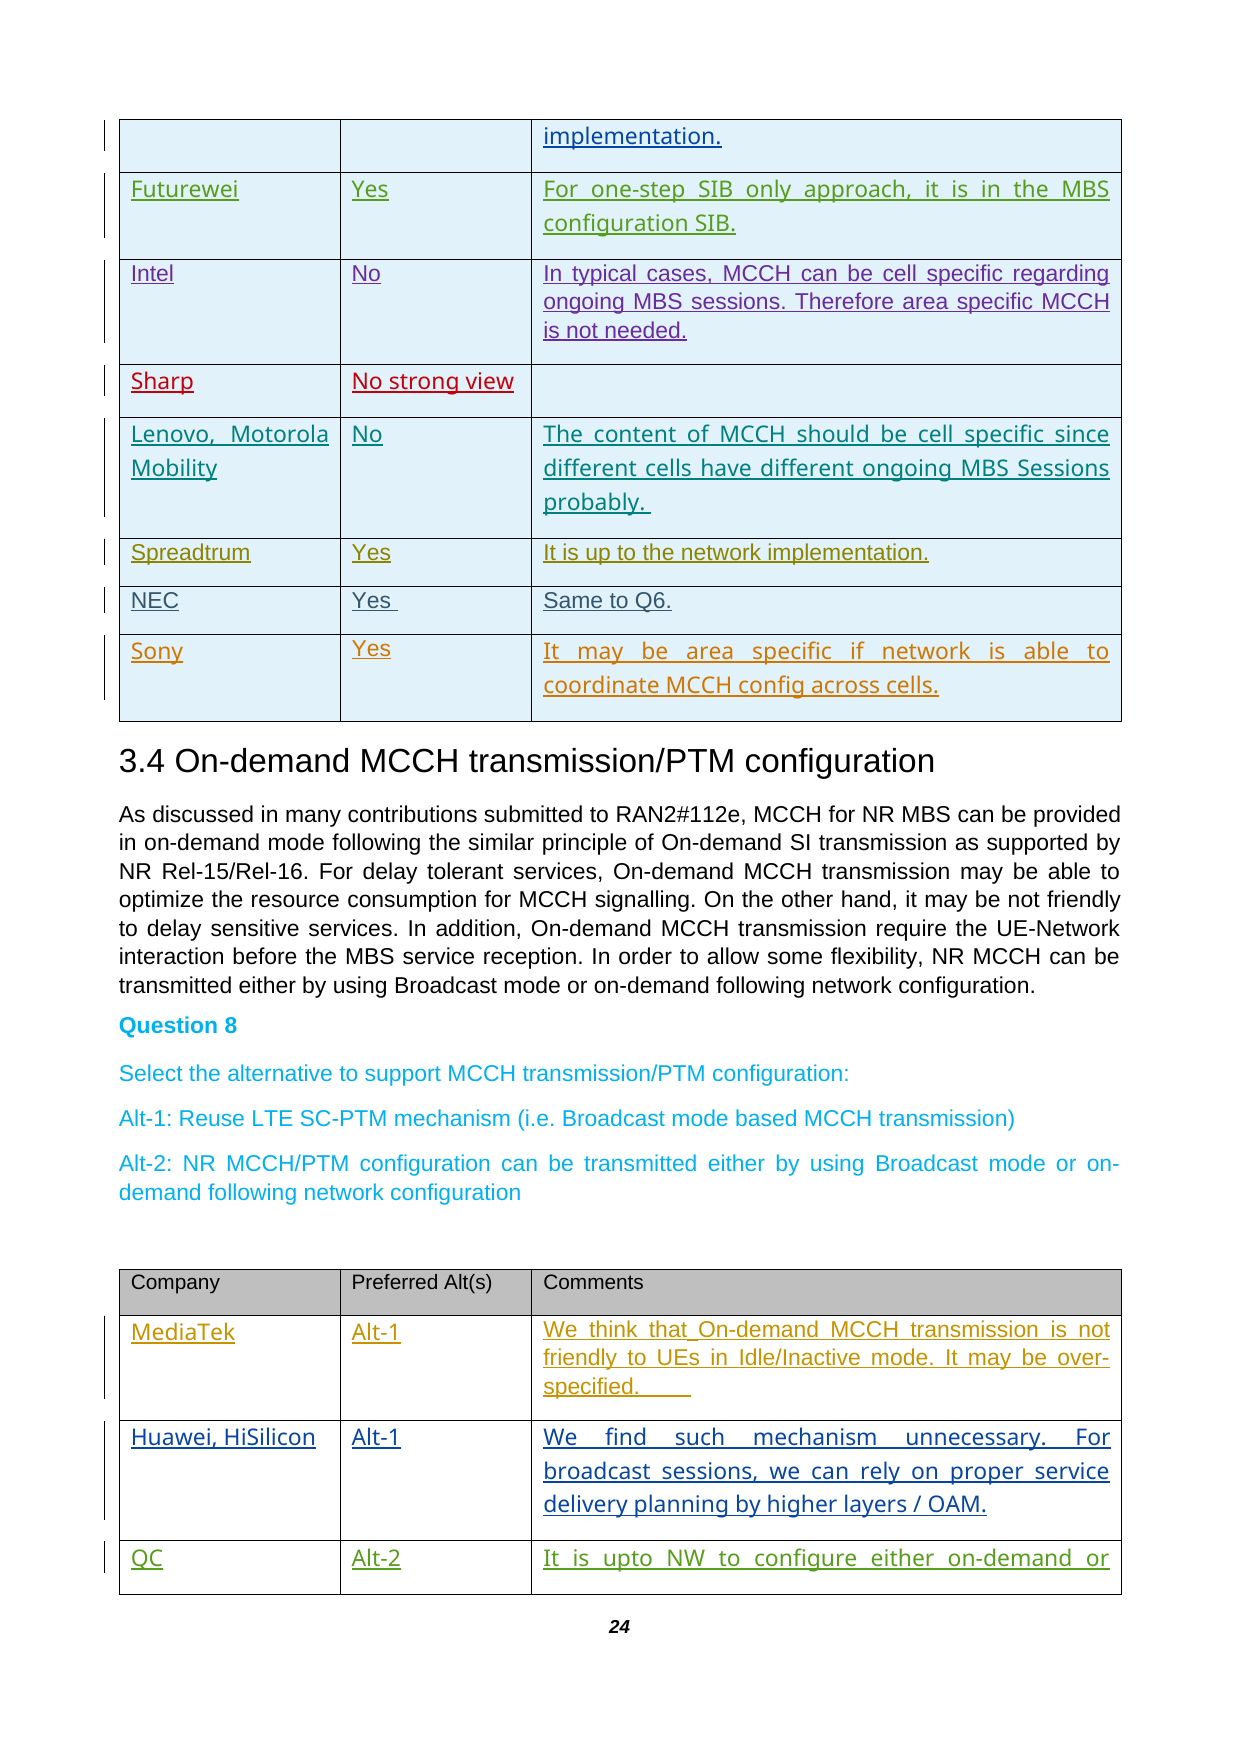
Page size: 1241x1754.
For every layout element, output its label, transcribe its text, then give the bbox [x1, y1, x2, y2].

table_cell [120, 1421, 340, 1540]
table_cell [532, 1541, 1121, 1593]
table_header Comments [532, 1270, 1121, 1315]
table_cell [341, 1316, 531, 1420]
table_cell [341, 1541, 531, 1593]
text Alt-1: Reuse LTE SC-PTM mechanism (i.e. Broadcast mode based MCCH transmission) [119, 1105, 1121, 1132]
table_header Company [120, 1270, 340, 1315]
text Alt-2: NR MCCH/PTM configuration can be transmitted either by using Broadcast mode or on-demand following network configuration [119, 1150, 1121, 1205]
subtitle Question 8 [119, 1012, 1121, 1039]
table_cell [532, 1316, 1121, 1420]
table_cell [341, 1421, 531, 1540]
subtitle 3.4 On-demand MCCH transmission/PTM configuration [119, 741, 1121, 779]
text As discussed in many contributions submitted to RAN2#112e, MCCH for NR MBS can be provided in on-demand mode following the similar principle of On-demand SI transmission as supported by NR Rel-15/Rel-16. For delay tolerant services, On-demand MCCH transmission may be able to optimize the resource consumption for MCCH signalling. On the other hand, it may be not friendly to delay sensitive services. In addition, On-demand MCCH transmission require the UE-Network interaction before the MBS service reception. In order to allow some flexibility, NR MCCH can be transmitted either by using Broadcast mode or on-demand following network configuration. [119, 801, 1121, 998]
table_cell [120, 1541, 340, 1593]
table_cell [532, 1421, 1121, 1540]
table_cell [120, 1316, 340, 1420]
table_header Preferred Alt(s) [341, 1270, 531, 1315]
text Select the alternative to support MCCH transmission/PTM configuration: [119, 1060, 1121, 1087]
